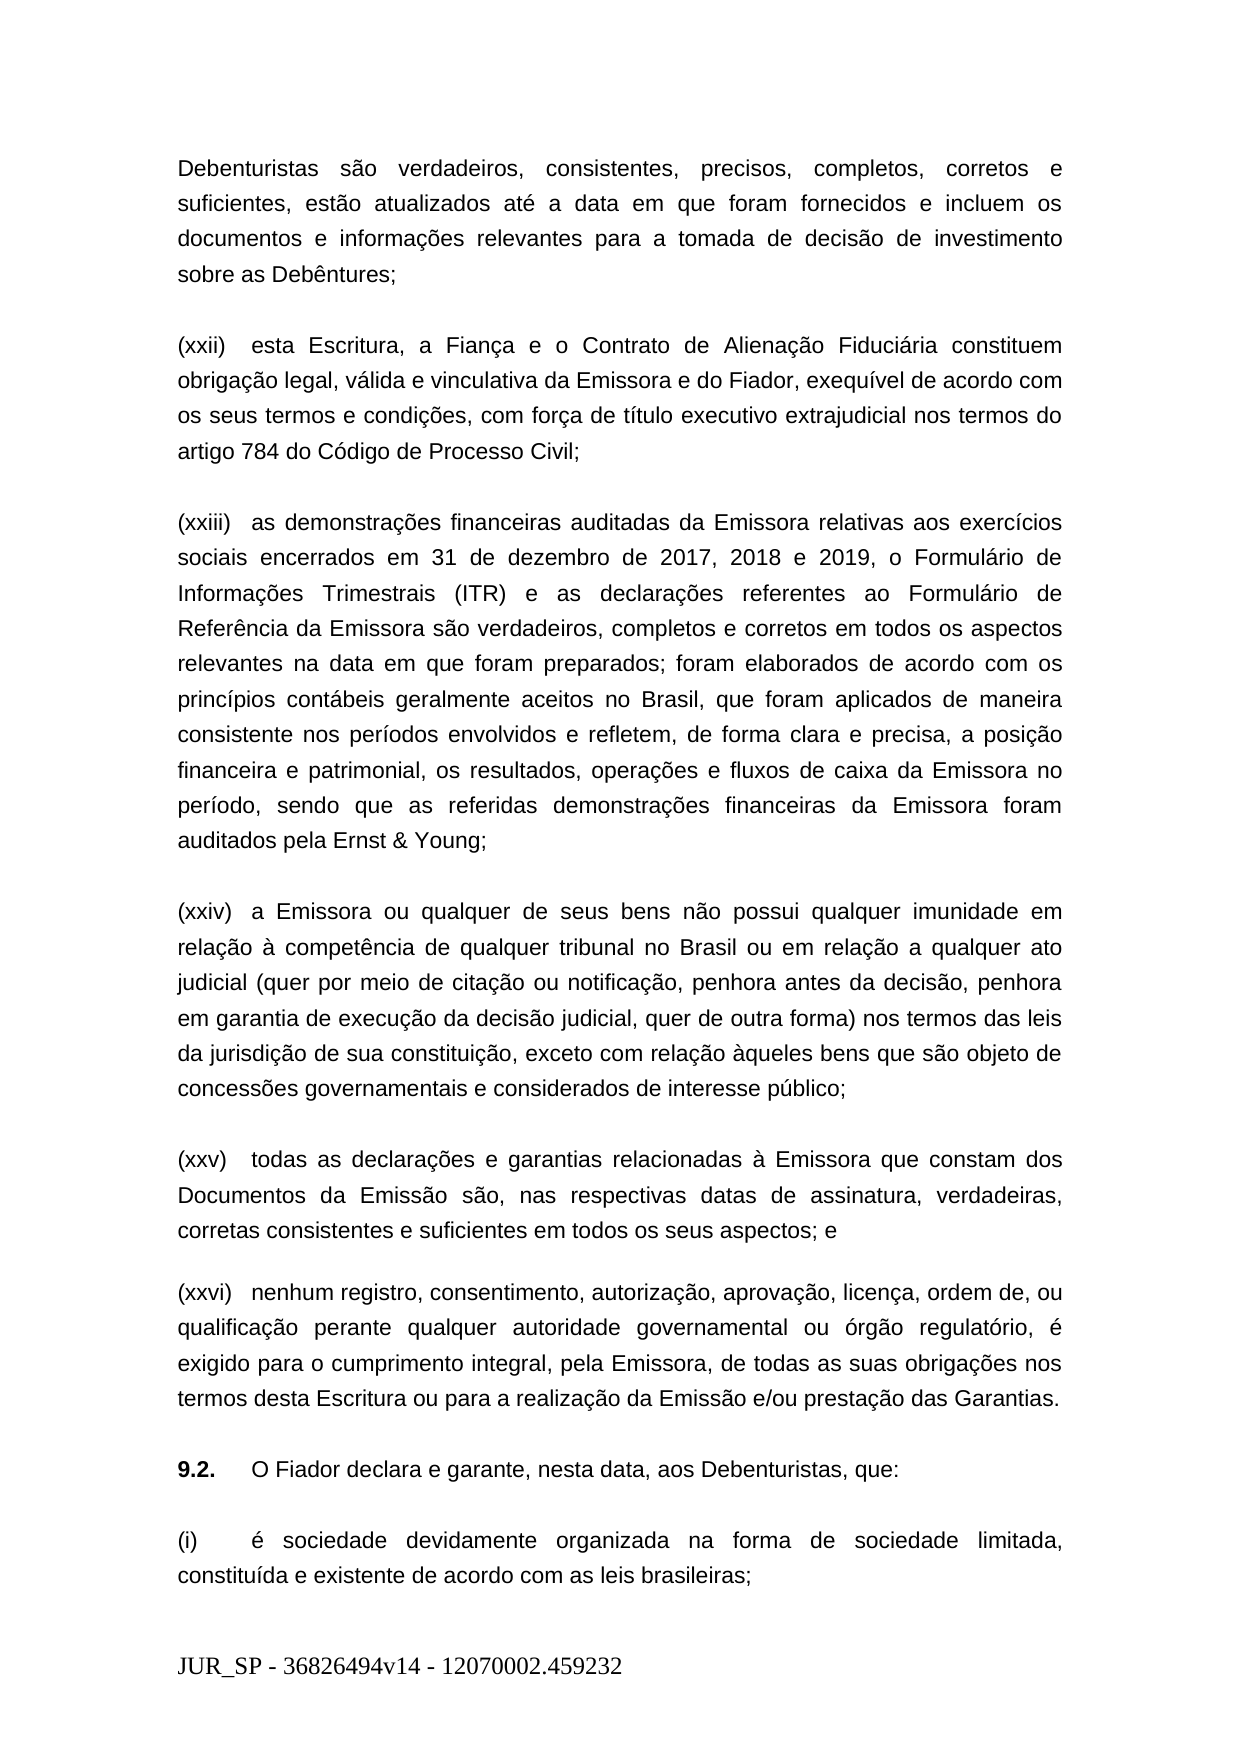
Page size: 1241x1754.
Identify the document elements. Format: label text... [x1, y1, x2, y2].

list a Emissora ou qualquer de seus bens não possui qualquer imunidade em relação à competência de qualquer tribunal no Brasil ou em relação a qualquer ato judicial (quer por meio de citação ou notificação, penhora antes da decisão, penhora em garantia de execução da decisão judicial, quer de outra forma) nos termos das leis da jurisdição de sua constituição, exceto com relação àqueles bens que são objeto de concessões governamentais e considerados de interesse público; [177, 891, 1063, 1104]
list O Fiador declara e garante, nesta data, aos Debenturistas, que: [177, 1449, 1063, 1484]
list nenhum registro, consentimento, autorização, aprovação, licença, ordem de, ou qualificação perante qualquer autoridade governamental ou órgão regulatório, é exigido para o cumprimento integral, pela Emissora, de todas as suas obrigações nos termos desta Escritura ou para a realização da Emissão e/ou prestação das Garantias. [177, 1272, 1063, 1413]
list as demonstrações financeiras auditadas da Emissora relativas aos exercícios sociais encerrados em 31 de dezembro de 2017, 2018 e 2019, o Formulário de Informações Trimestrais (ITR) e as declarações referentes ao Formulário de Referência da Emissora são verdadeiros, completos e corretos em todos os aspectos relevantes na data em que foram preparados; foram elaborados de acordo com os princípios contábeis geralmente aceitos no Brasil, que foram aplicados de maneira consistente nos períodos envolvidos e refletem, de forma clara e precisa, a posição financeira e patrimonial, os resultados, operações e fluxos de caixa da Emissora no período, sendo que as referidas demonstrações financeiras da Emissora foram auditados pela Ernst & Young; [177, 502, 1063, 856]
list esta Escritura, a Fiança e o Contrato de Alienação Fiduciária constituem obrigação legal, válida e vinculativa da Emissora e do Fiador, exequível de acordo com os seus termos e condições, com força de título executivo extrajudicial nos termos do artigo 784 do Código de Processo Civil; [177, 325, 1063, 466]
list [177, 148, 1063, 289]
list é sociedade devidamente organizada na forma de sociedade limitada, constituída e existente de acordo com as leis brasileiras; [177, 1520, 1063, 1591]
list todas as declarações e garantias relacionadas à Emissora que constam dos Documentos da Emissão são, nas respectivas datas de assinatura, verdadeiras, corretas consistentes e suficientes em todos os seus aspectos; e [177, 1139, 1063, 1246]
